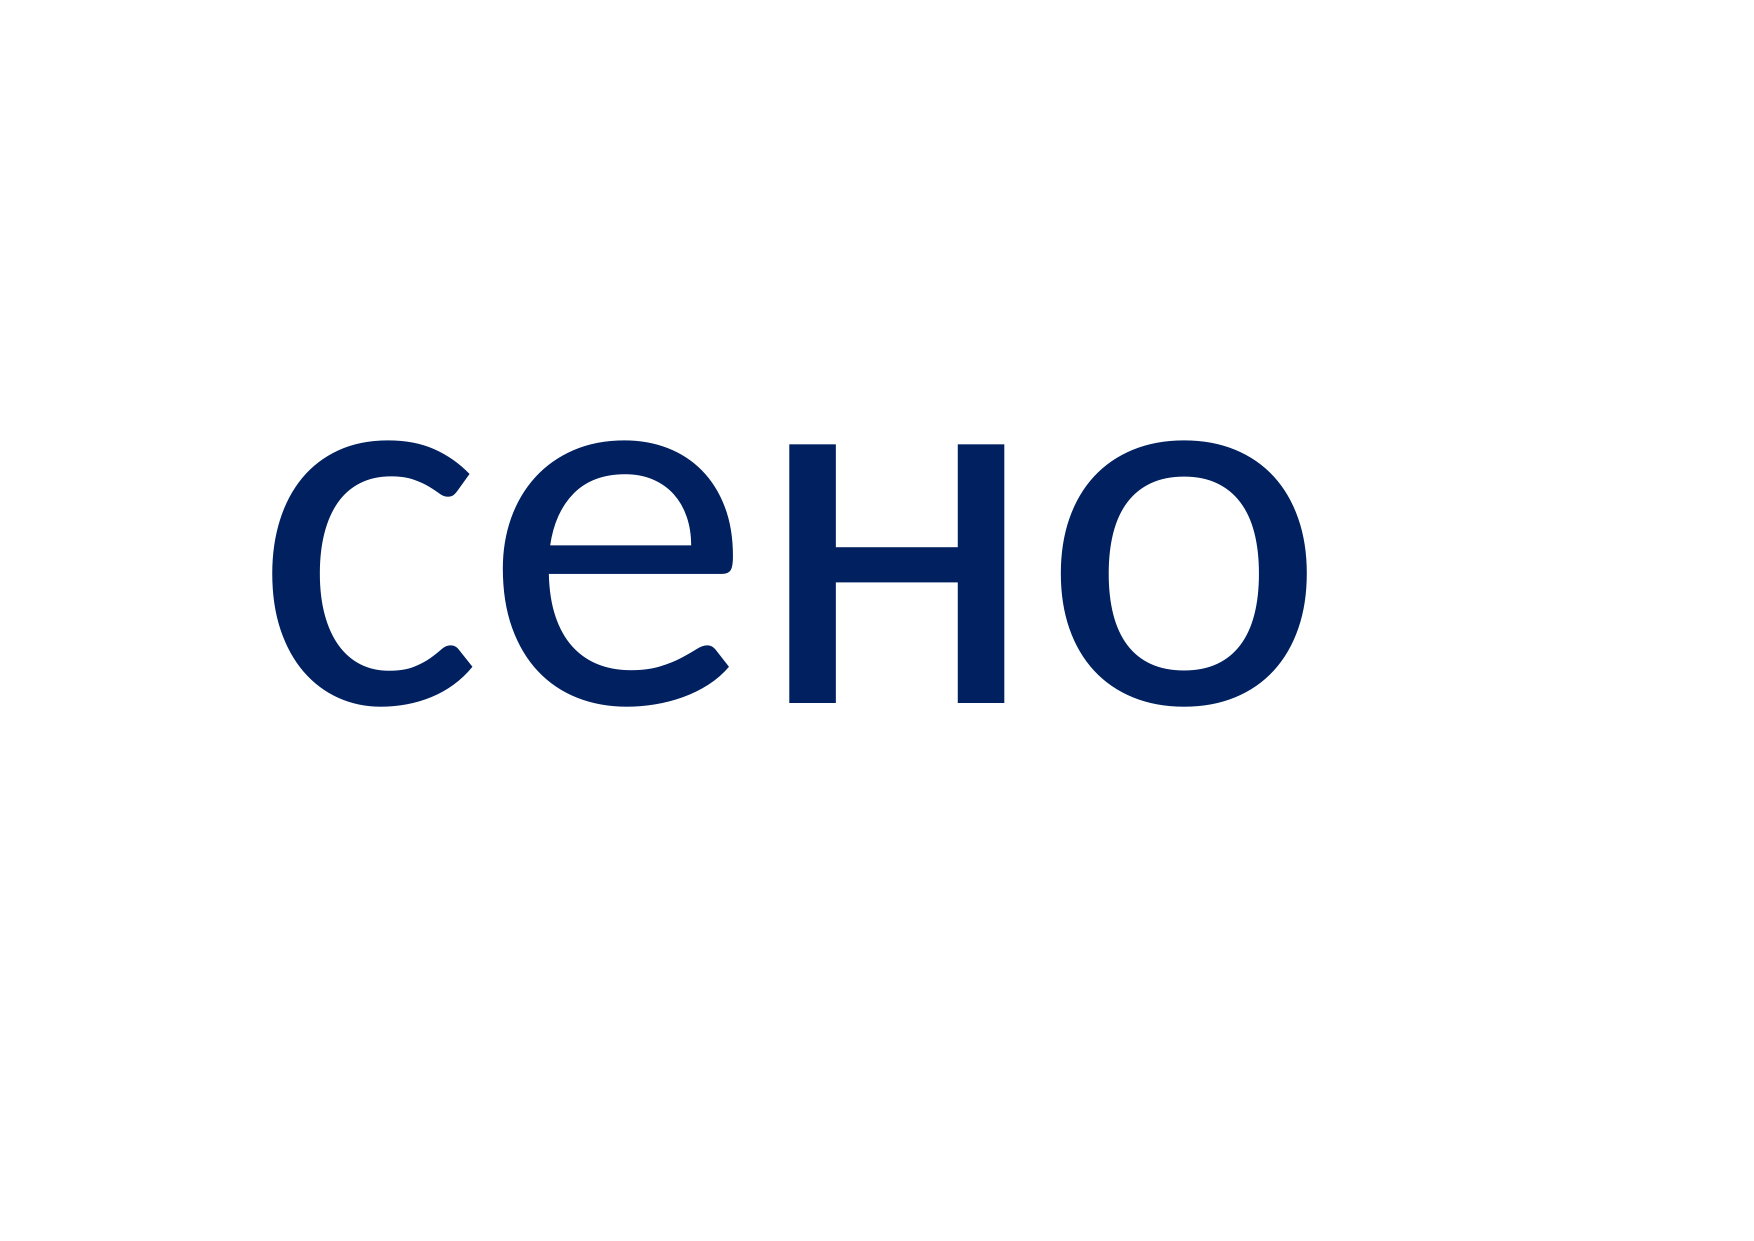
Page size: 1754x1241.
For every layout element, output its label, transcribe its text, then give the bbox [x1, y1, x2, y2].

text сено [254, 177, 1636, 838]
